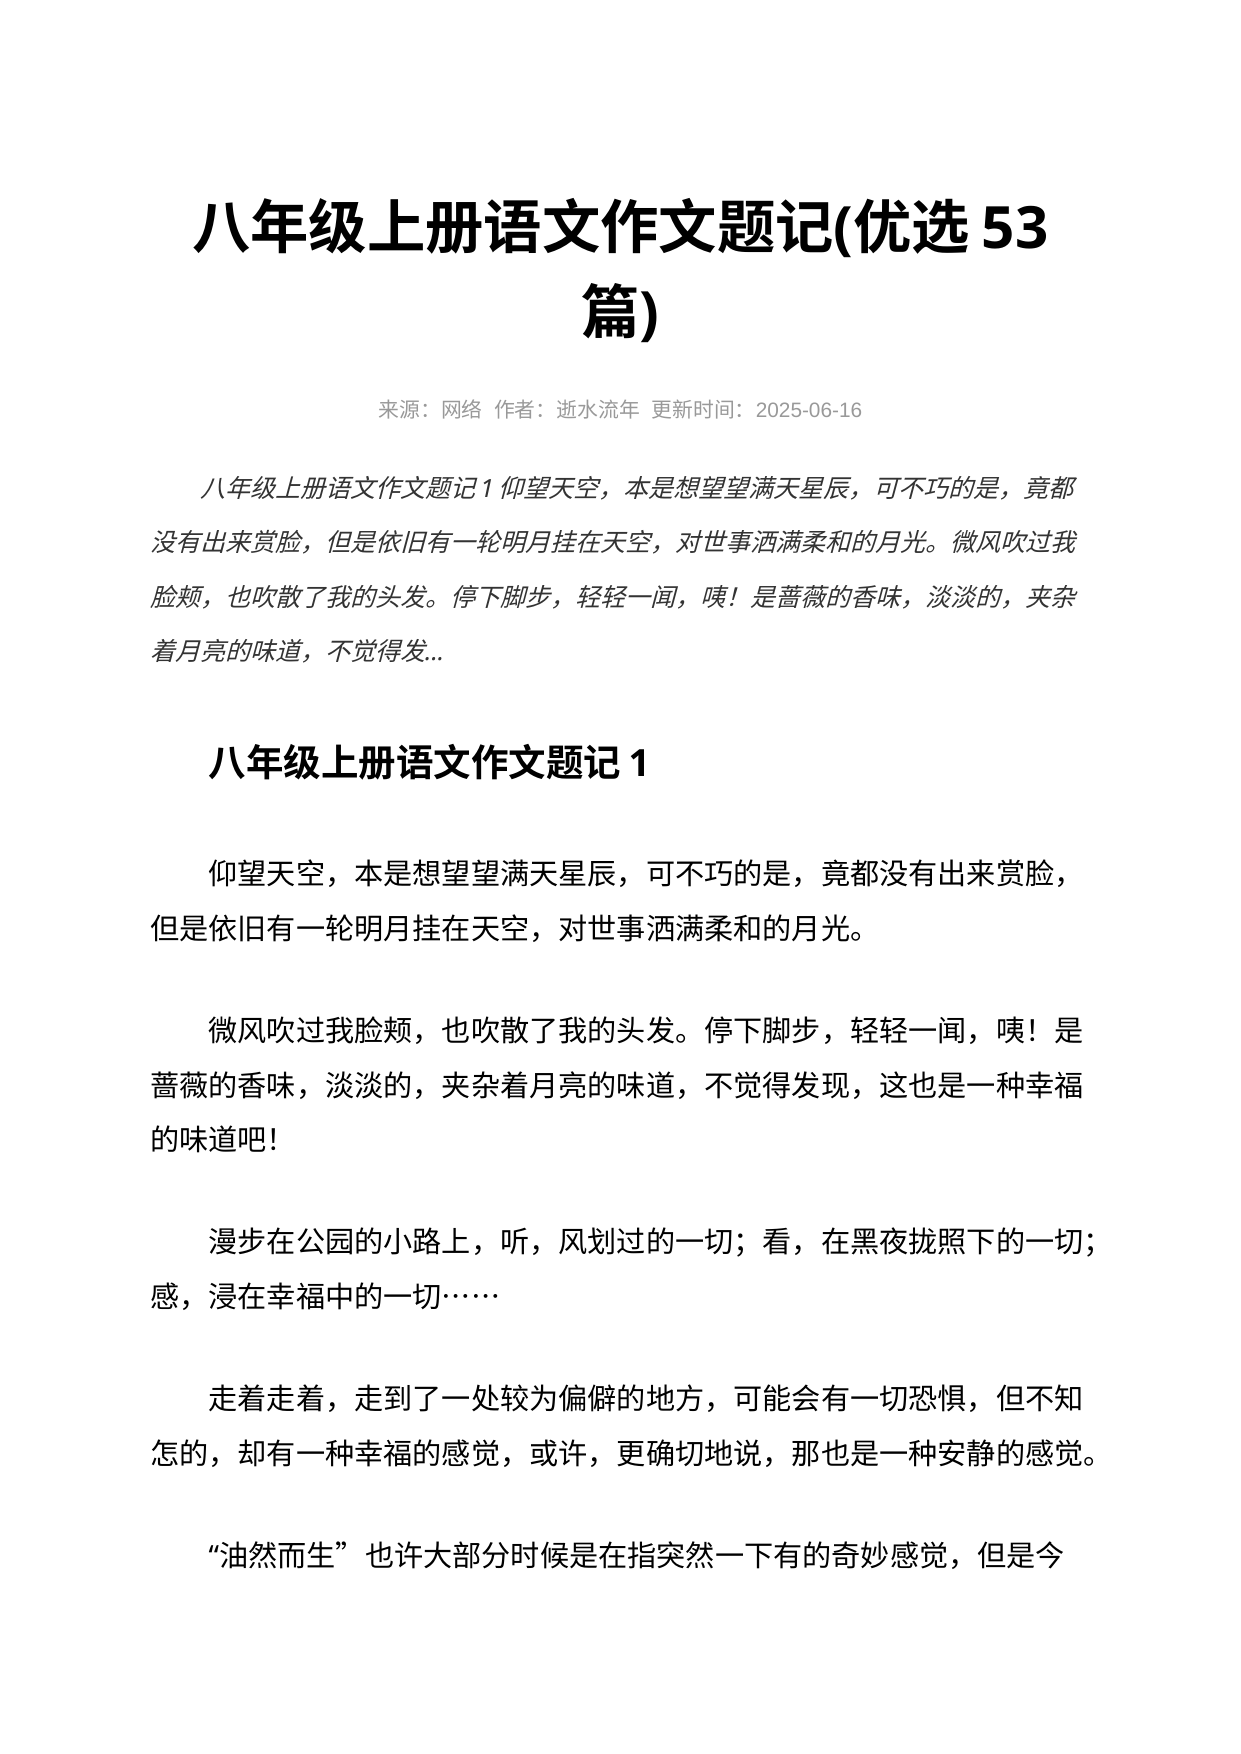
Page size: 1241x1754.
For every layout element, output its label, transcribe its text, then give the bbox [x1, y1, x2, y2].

text 来源：网络 作者：逝水流年 更新时间：2025-06-16 [150, 398, 1090, 422]
text 仰望天空，本是想望望满天星辰，可不巧的是，竟都没有出来赏脸，但是依旧有一轮明月挂在天空，对世事洒满柔和的月光。 [150, 851, 1090, 948]
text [150, 1532, 1090, 1574]
text 八年级上册语文作文题记1仰望天空，本是想望望满天星辰，可不巧的是，竟都没有出来赏脸，但是依旧有一轮明月挂在天空，对世事洒满柔和的月光。微风吹过我脸颊，也吹散了我的头发。停下脚步，轻轻一闻，咦！是蔷薇的香味，淡淡的，夹杂着月亮的味道，不觉得发... [150, 468, 1090, 668]
text 漫步在公园的小路上，听，风划过的一切；看，在黑夜拢照下的一切；感，浸在幸福中的一切…… [150, 1219, 1090, 1316]
text 八年级上册语文作文题记1 [150, 733, 1090, 787]
text 走着走着，走到了一处较为偏僻的地方，可能会有一切恐惧，但不知怎的，却有一种幸福的感觉，或许，更确切地说，那也是一种安静的感觉。 [150, 1375, 1090, 1473]
text 微风吹过我脸颊，也吹散了我的头发。停下脚步，轻轻一闻，咦！是蔷薇的香味，淡淡的，夹杂着月亮的味道，不觉得发现，这也是一种幸福的味道吧！ [150, 1007, 1090, 1159]
subtitle 八年级上册语文作文题记(优选53篇) [150, 181, 1090, 351]
